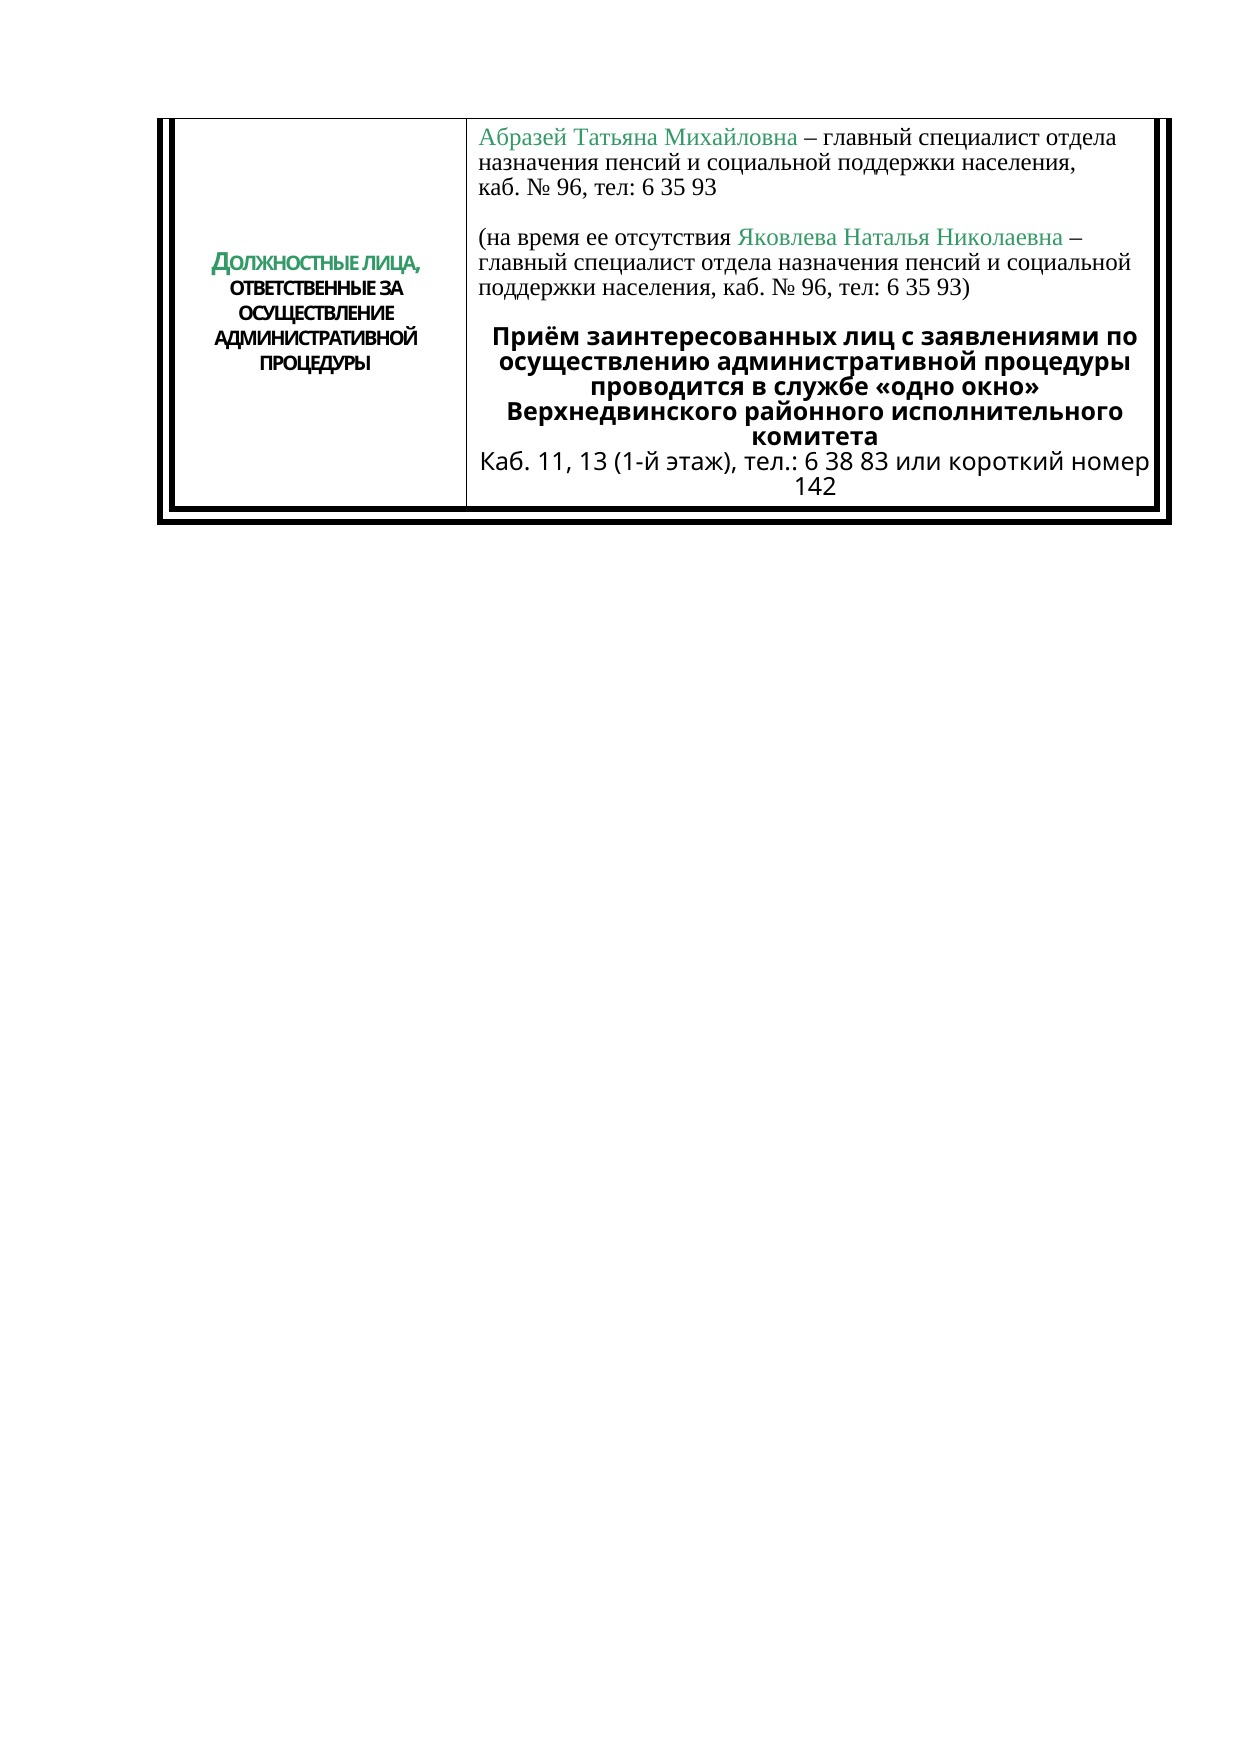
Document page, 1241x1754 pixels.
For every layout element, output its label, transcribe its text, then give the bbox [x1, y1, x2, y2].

table_cell Абразей Татьяна Михайловна – главный специалист отдела назначения пенсий и социальной поддержки населения, каб. № 96, тел: 6 35 93 (на время ее отсутствия Яковлева Наталья Николаевна – главный специалист отдела назначения пенсий и социальной поддержки населения, каб. № 96, тел: 6 35 93) Приём заинтересованных лиц с заявлениями по осуществлению административной процедуры проводится в службе «одно окно» Верхнедвинского районного исполнительного комитета Каб. 11, 13 (1-й этаж), тел.: 6 38 83 или короткий номер 142 [467, 119, 1154, 506]
table_cell Должностные лица, ответственные за осуществление административной процедуры [175, 119, 466, 506]
